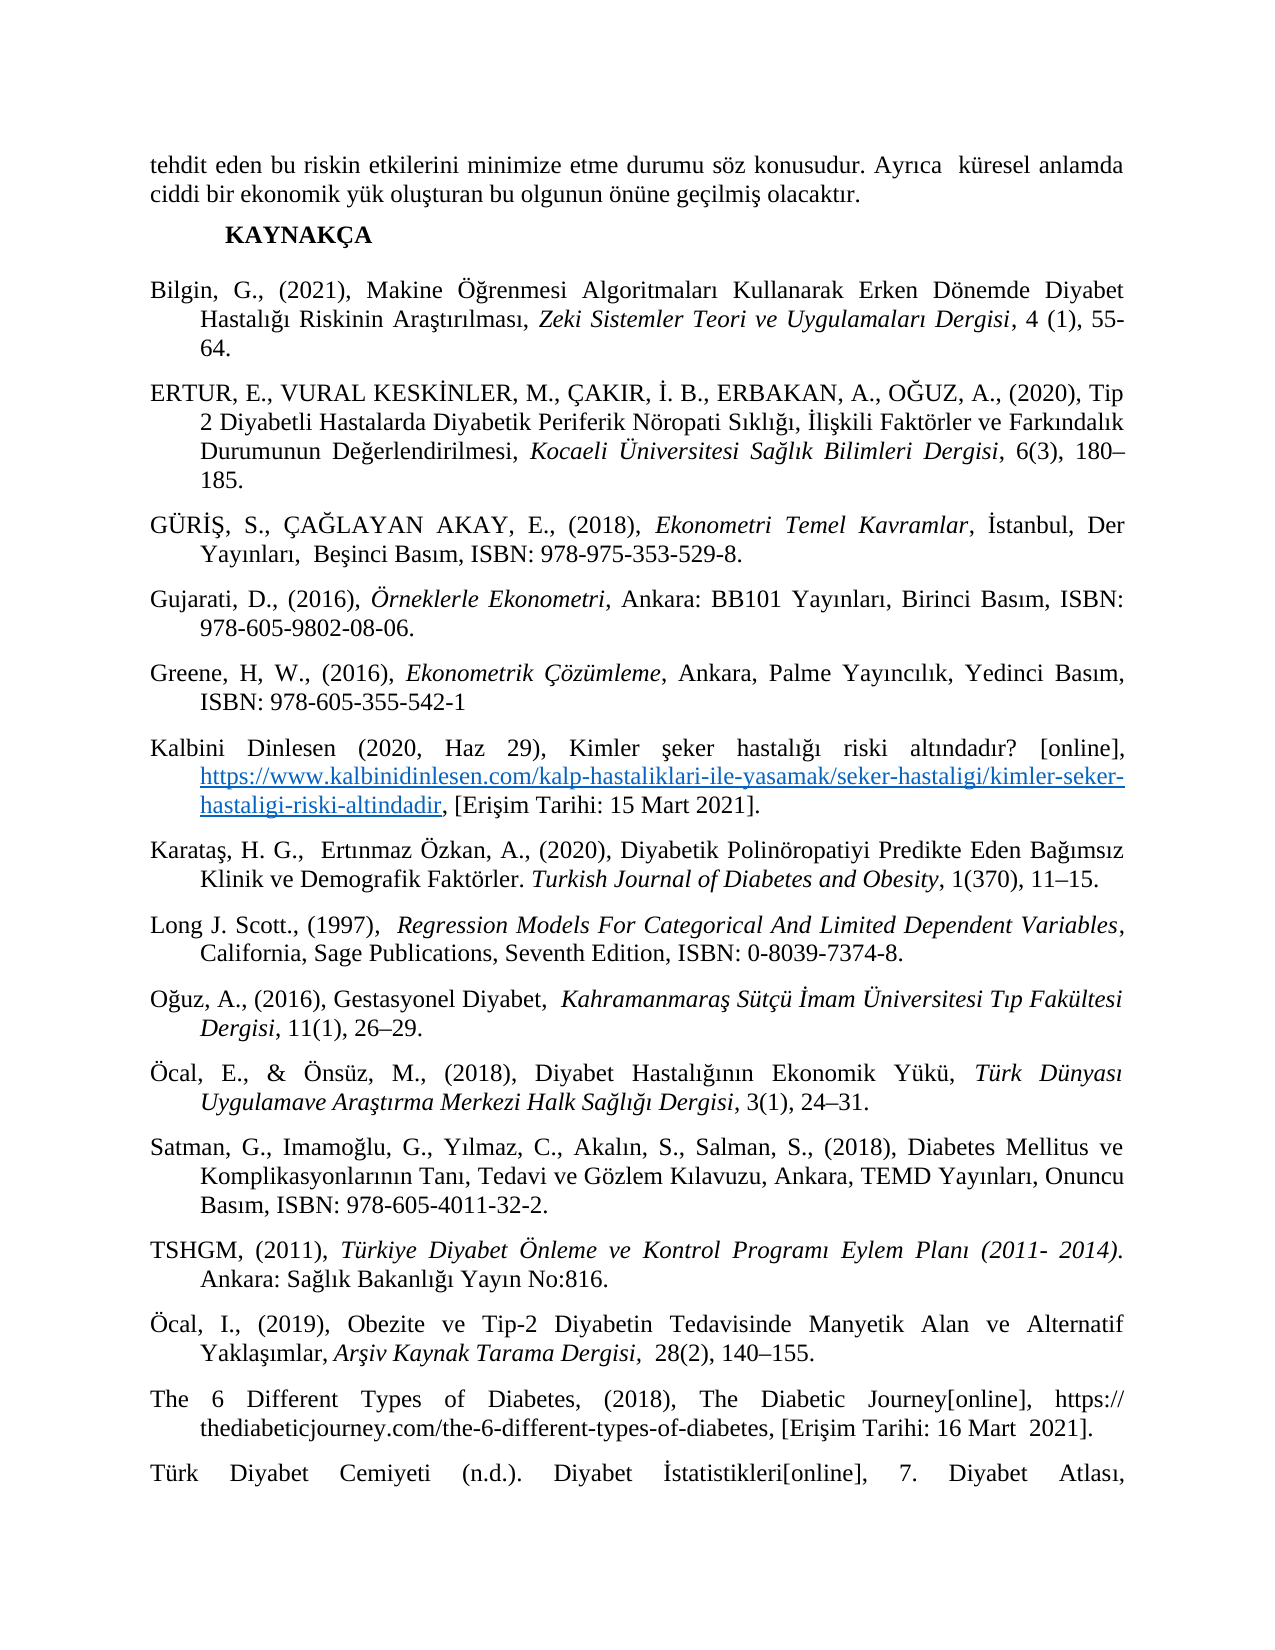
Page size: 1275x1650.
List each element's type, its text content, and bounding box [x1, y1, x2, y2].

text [150, 1458, 1125, 1487]
text The 6 Different Types of Diabetes, (2018), The Diabetic Journey[online], https:// thediabeticjourney.com/the-6-different-types-of-diabetes, [Erişim Tarihi: 16 Mart 2021]. [150, 1384, 1125, 1441]
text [150, 150, 1125, 207]
text Bilgin, G., (2021), Makine Öğrenmesi Algoritmaları Kullanarak Erken Dönemde Diyabet Hastalığı Riskinin Araştırılması, Zeki Sistemler Teori ve Uygulamaları Dergisi, 4 (1), 55-64. [150, 276, 1125, 362]
text Karataş, H. G., Ertınmaz Özkan, A., (2020), Diyabetik Polinöropatiyi Predikte Eden Bağımsız Klinik ve Demografik Faktörler. Turkish Journal of Diabetes and Obesity, 1(370), 11–15. [150, 836, 1125, 893]
text GÜRİŞ, S., ÇAĞLAYAN AKAY, E., (2018), Ekonometri Temel Kavramlar, İstanbul, Der Yayınları, Beşinci Basım, ISBN: 978-975-353-529-8. [150, 510, 1125, 568]
text KAYNAKÇA [150, 220, 1125, 249]
text ERTUR, E., VURAL KESKİNLER, M., ÇAKIR, İ. B., ERBAKAN, A., OĞUZ, A., (2020), Tip 2 Diyabetli Hastalarda Diyabetik Periferik Nöropati Sıklığı, İlişkili Faktörler ve Farkındalık Durumunun Değerlendirilmesi, Kocaeli Üniversitesi Sağlık Bilimleri Dergisi, 6(3), 180–185. [150, 378, 1125, 493]
text Oğuz, A., (2016), Gestasyonel Diyabet, Kahramanmaraş Sütçü İmam Üniversitesi Tıp Fakültesi Dergisi, 11(1), 26–29. [150, 984, 1125, 1041]
text Öcal, E., & Önsüz, M., (2018), Diyabet Hastalığının Ekonomik Yükü, Türk Dünyası Uygulamave Araştırma Merkezi Halk Sağlığı Dergisi, 3(1), 24–31. [150, 1058, 1125, 1116]
text Gujarati, D., (2016), Örneklerle Ekonometri, Ankara: BB101 Yayınları, Birinci Basım, ISBN: 978-605-9802-08-06. [150, 584, 1125, 642]
text TSHGM, (2011), Türkiye Diyabet Önleme ve Kontrol Programı Eylem Planı (2011- 2014). Ankara: Sağlık Bakanlığı Yayın No:816. [150, 1235, 1125, 1293]
text Greene, H, W., (2016), Ekonometrik Çözümleme, Ankara, Palme Yayıncılık, Yedinci Basım, ISBN: 978-605-355-542-1 [150, 658, 1125, 716]
text Öcal, I., (2019), Obezite ve Tip-2 Diyabetin Tedavisinde Manyetik Alan ve Alternatif Yaklaşımlar, Arşiv Kaynak Tarama Dergisi, 28(2), 140–155. [150, 1309, 1125, 1367]
text Satman, G., Imamoğlu, G., Yılmaz, C., Akalın, S., Salman, S., (2018), Diabetes Mellitus ve Komplikasyonlarının Tanı, Tedavi ve Gözlem Kılavuzu, Ankara, TEMD Yayınları, Onuncu Basım, ISBN: 978-605-4011-32-2. [150, 1132, 1125, 1218]
text Kalbini Dinlesen (2020, Haz 29), Kimler şeker hastalığı riski altındadır? [online], https://www.kalbinidinlesen.com/kalp-hastaliklari-ile-yasamak/seker-hastaligi/kimler-seker-hastaligi-riski-altindadir, [Erişim Tarihi: 15 Mart 2021]. [150, 733, 1125, 819]
text Long J. Scott., (1997), Regression Models For Categorical And Limited Dependent Variables, California, Sage Publications, Seventh Edition, ISBN: 0-8039-7374-8. [150, 910, 1125, 967]
